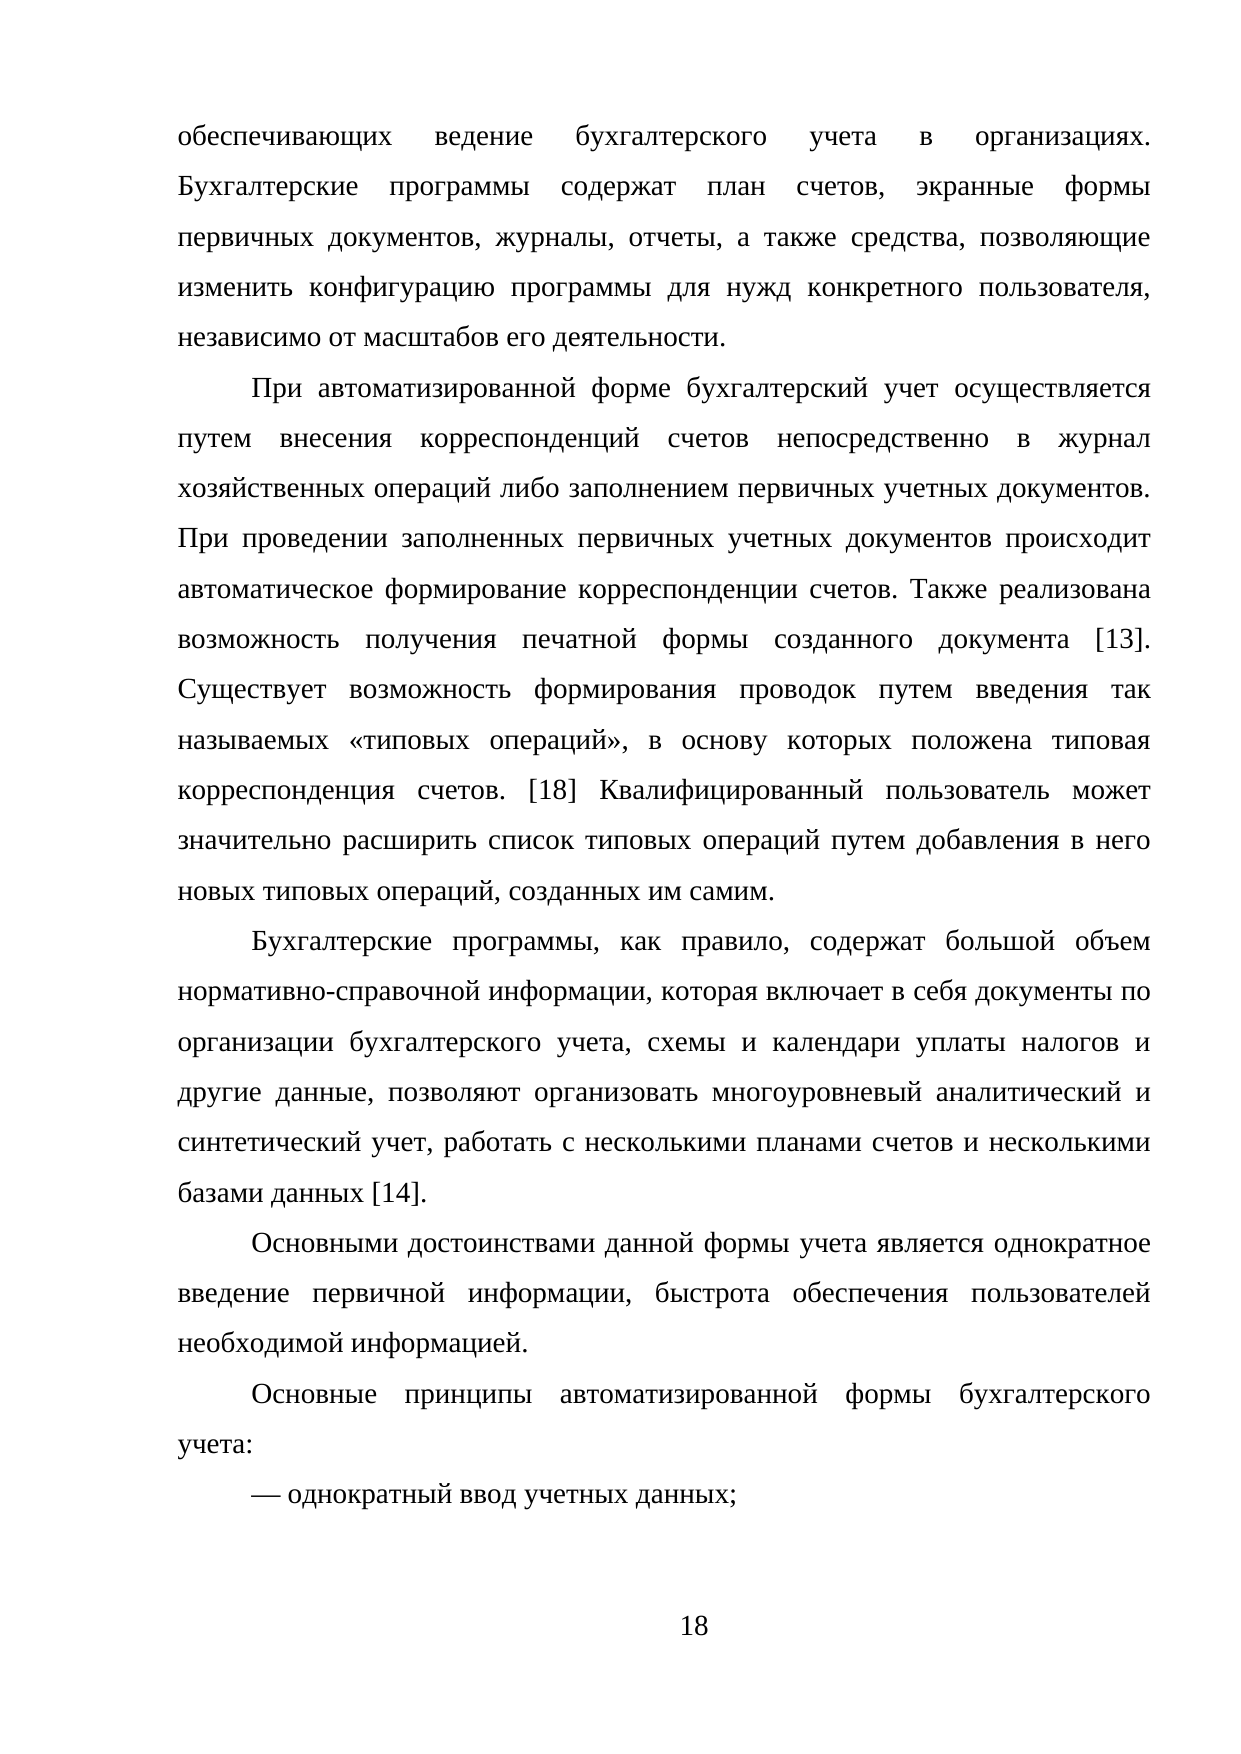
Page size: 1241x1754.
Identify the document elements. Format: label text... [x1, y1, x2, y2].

text — однократный ввод учетных данных; [177, 1477, 1152, 1510]
text Основными достоинствами данной формы учета является однократное введение первичной информации, быстрота обеспечения пользователей необходимой информацией. [177, 1225, 1152, 1359]
text Бухгалтерские программы, как правило, содержат большой объем нормативно-справочной информации, которая включает в себя документы по организации бухгалтерского учета, схемы и календари уплаты налогов и другие данные, позволяют организовать многоуровневый аналитический и синтетический учет, работать с несколькими планами счетов и несколькими базами данных [14]. [177, 923, 1152, 1208]
text Основные принципы автоматизированной формы бухгалтерского учета: [177, 1376, 1152, 1460]
text При автоматизированной форме бухгалтерский учет осуществляется путем внесения корреспонденций счетов непосредственно в журнал хозяйственных операций либо заполнением первичных учетных документов. При проведении заполненных первичных учетных документов происходит автоматическое формирование корреспонденции счетов. Также реализована возможность получения печатной формы созданного документа [13]. Существует возможность формирования проводок путем введения так называемых «типовых операций», в основу которых положена типовая корреспонденция счетов. [18] Квалифицированный пользователь может значительно расширить список типовых операций путем добавления в него новых типовых операций, созданных им самим. [177, 370, 1152, 906]
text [177, 118, 1152, 353]
